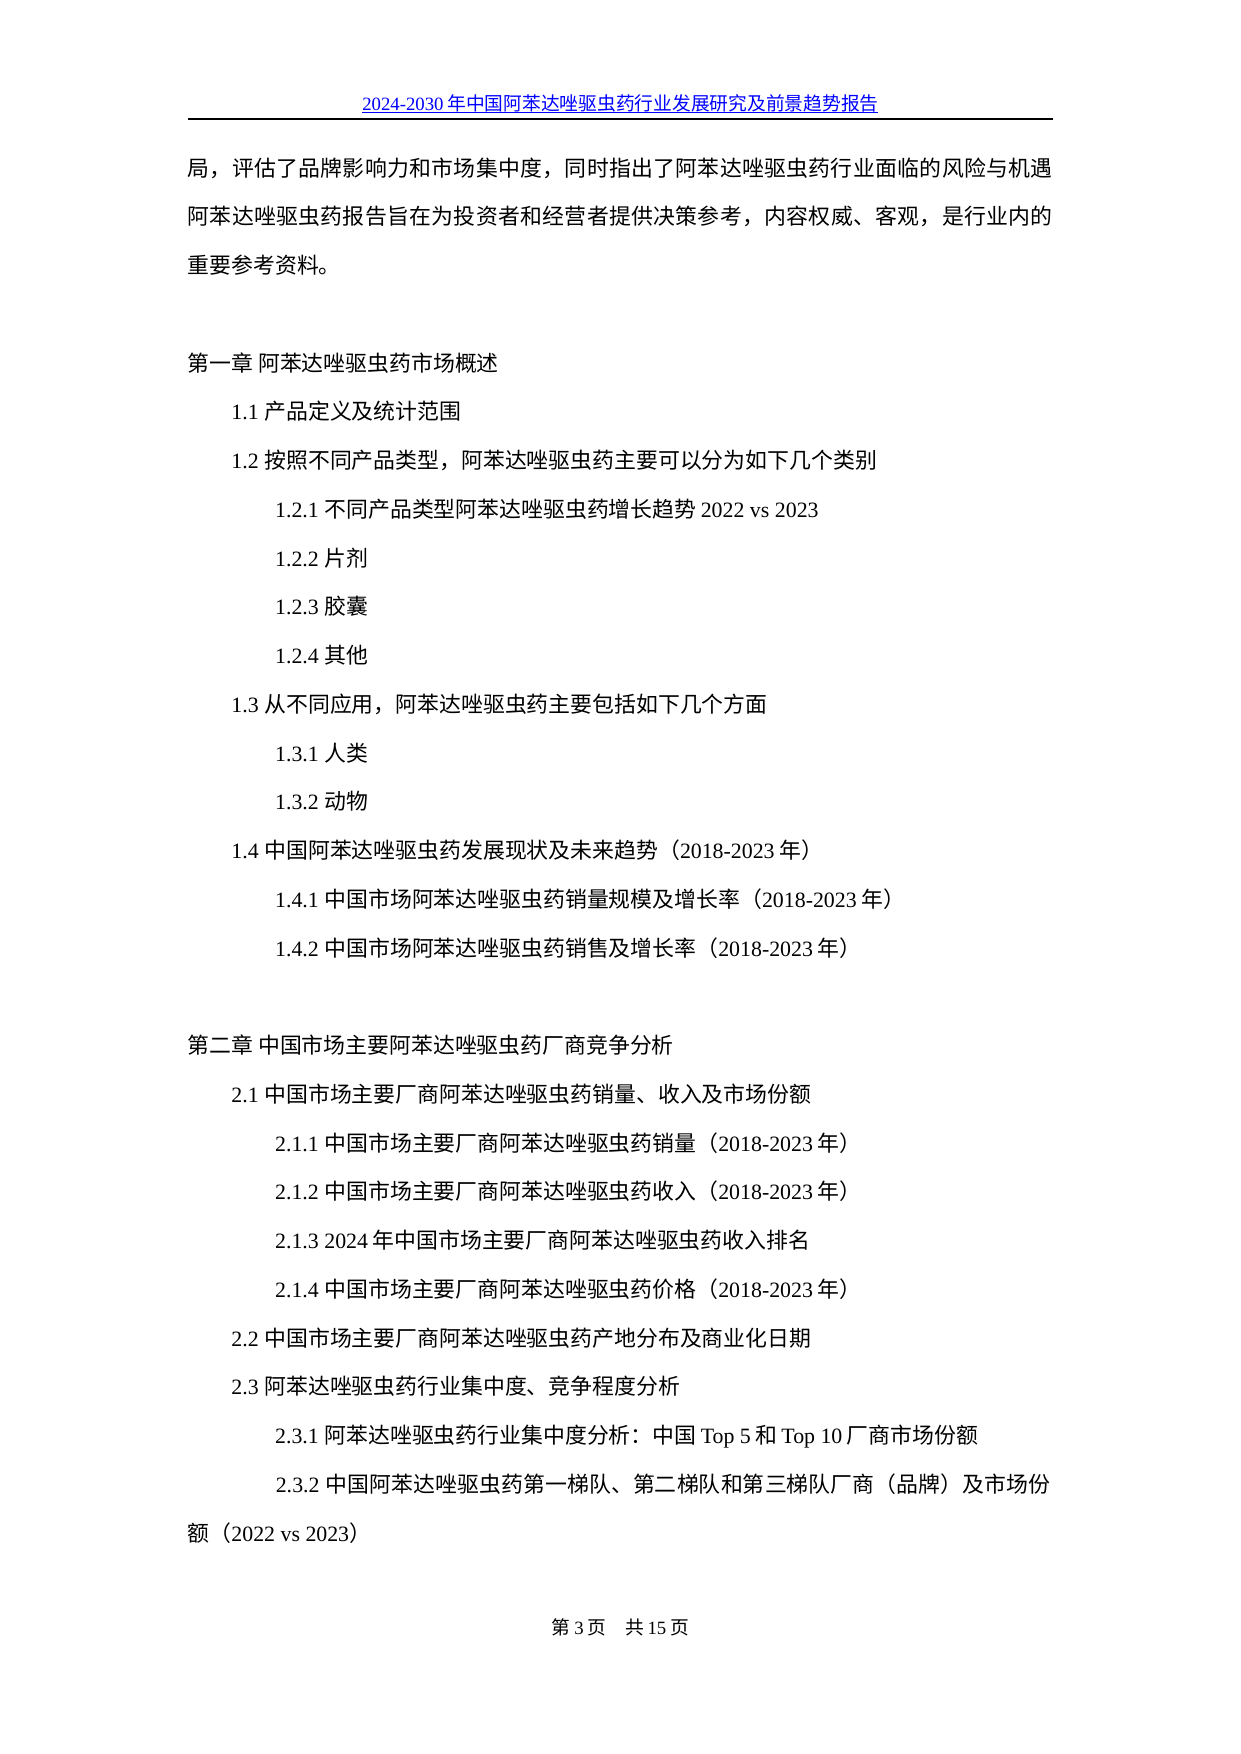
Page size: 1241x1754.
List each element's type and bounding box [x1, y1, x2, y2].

text [187, 150, 1053, 1548]
